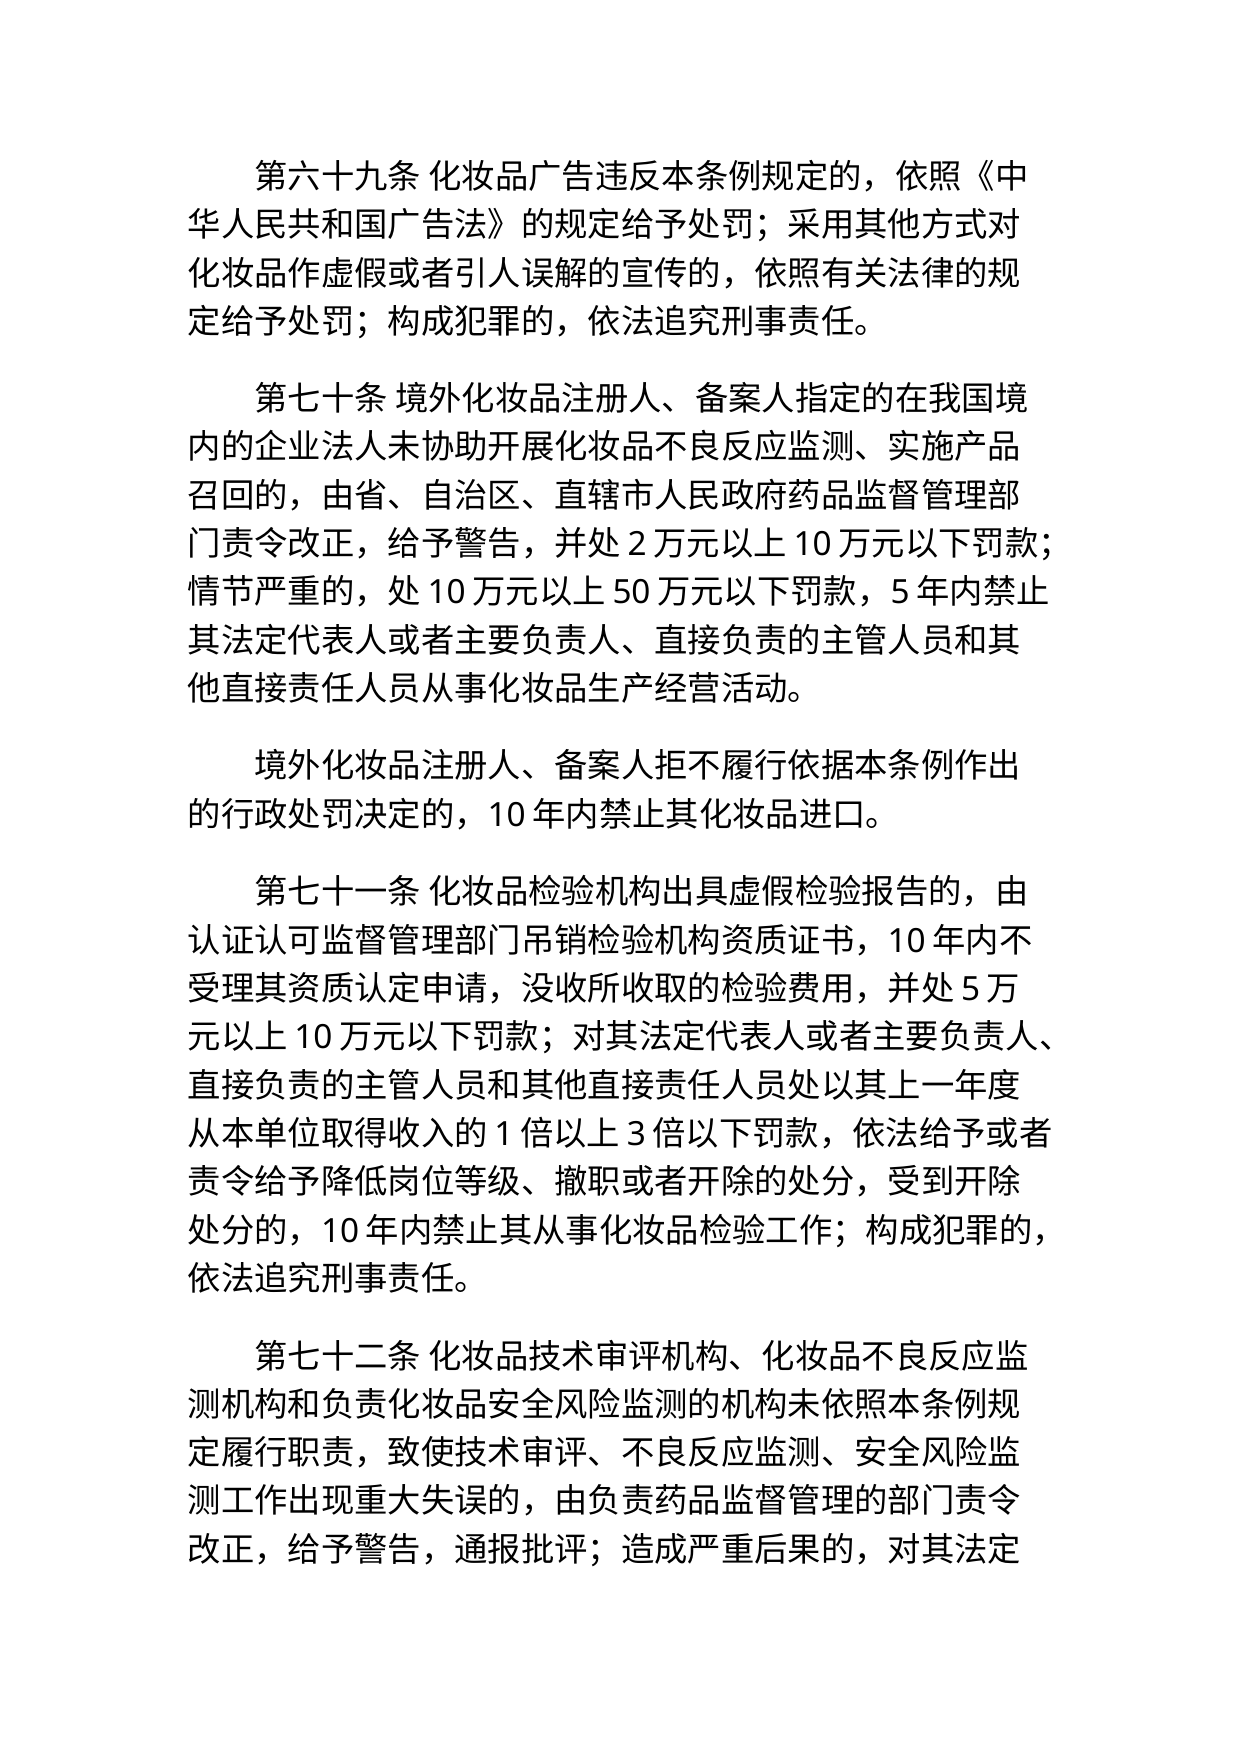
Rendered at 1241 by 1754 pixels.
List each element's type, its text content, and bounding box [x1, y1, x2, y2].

text 境外化妆品注册人、备案人拒不履行依据本条例作出的行政处罚决定的，10年内禁止其化妆品进口。 [187, 739, 1053, 836]
text 第七十一条 化妆品检验机构出具虚假检验报告的，由认证认可监督管理部门吊销检验机构资质证书，10年内不受理其资质认定申请，没收所收取的检验费用，并处5万元以上10万元以下罚款；对其法定代表人或者主要负责人、直接负责的主管人员和其他直接责任人员处以其上一年度从本单位取得收入的1倍以上3倍以下罚款，依法给予或者责令给予降低岗位等级、撤职或者开除的处分，受到开除处分的，10年内禁止其从事化妆品检验工作；构成犯罪的，依法追究刑事责任。 [187, 865, 1053, 1300]
text 第七十条 境外化妆品注册人、备案人指定的在我国境内的企业法人未协助开展化妆品不良反应监测、实施产品召回的，由省、自治区、直辖市人民政府药品监督管理部门责令改正，给予警告，并处2万元以上10万元以下罚款；情节严重的，处10万元以上50万元以下罚款，5年内禁止其法定代表人或者主要负责人、直接负责的主管人员和其他直接责任人员从事化妆品生产经营活动。 [187, 372, 1053, 710]
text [187, 1329, 1053, 1571]
text 第六十九条 化妆品广告违反本条例规定的，依照《中华人民共和国广告法》的规定给予处罚；采用其他方式对化妆品作虚假或者引人误解的宣传的，依照有关法律的规定给予处罚；构成犯罪的，依法追究刑事责任。 [187, 150, 1053, 343]
